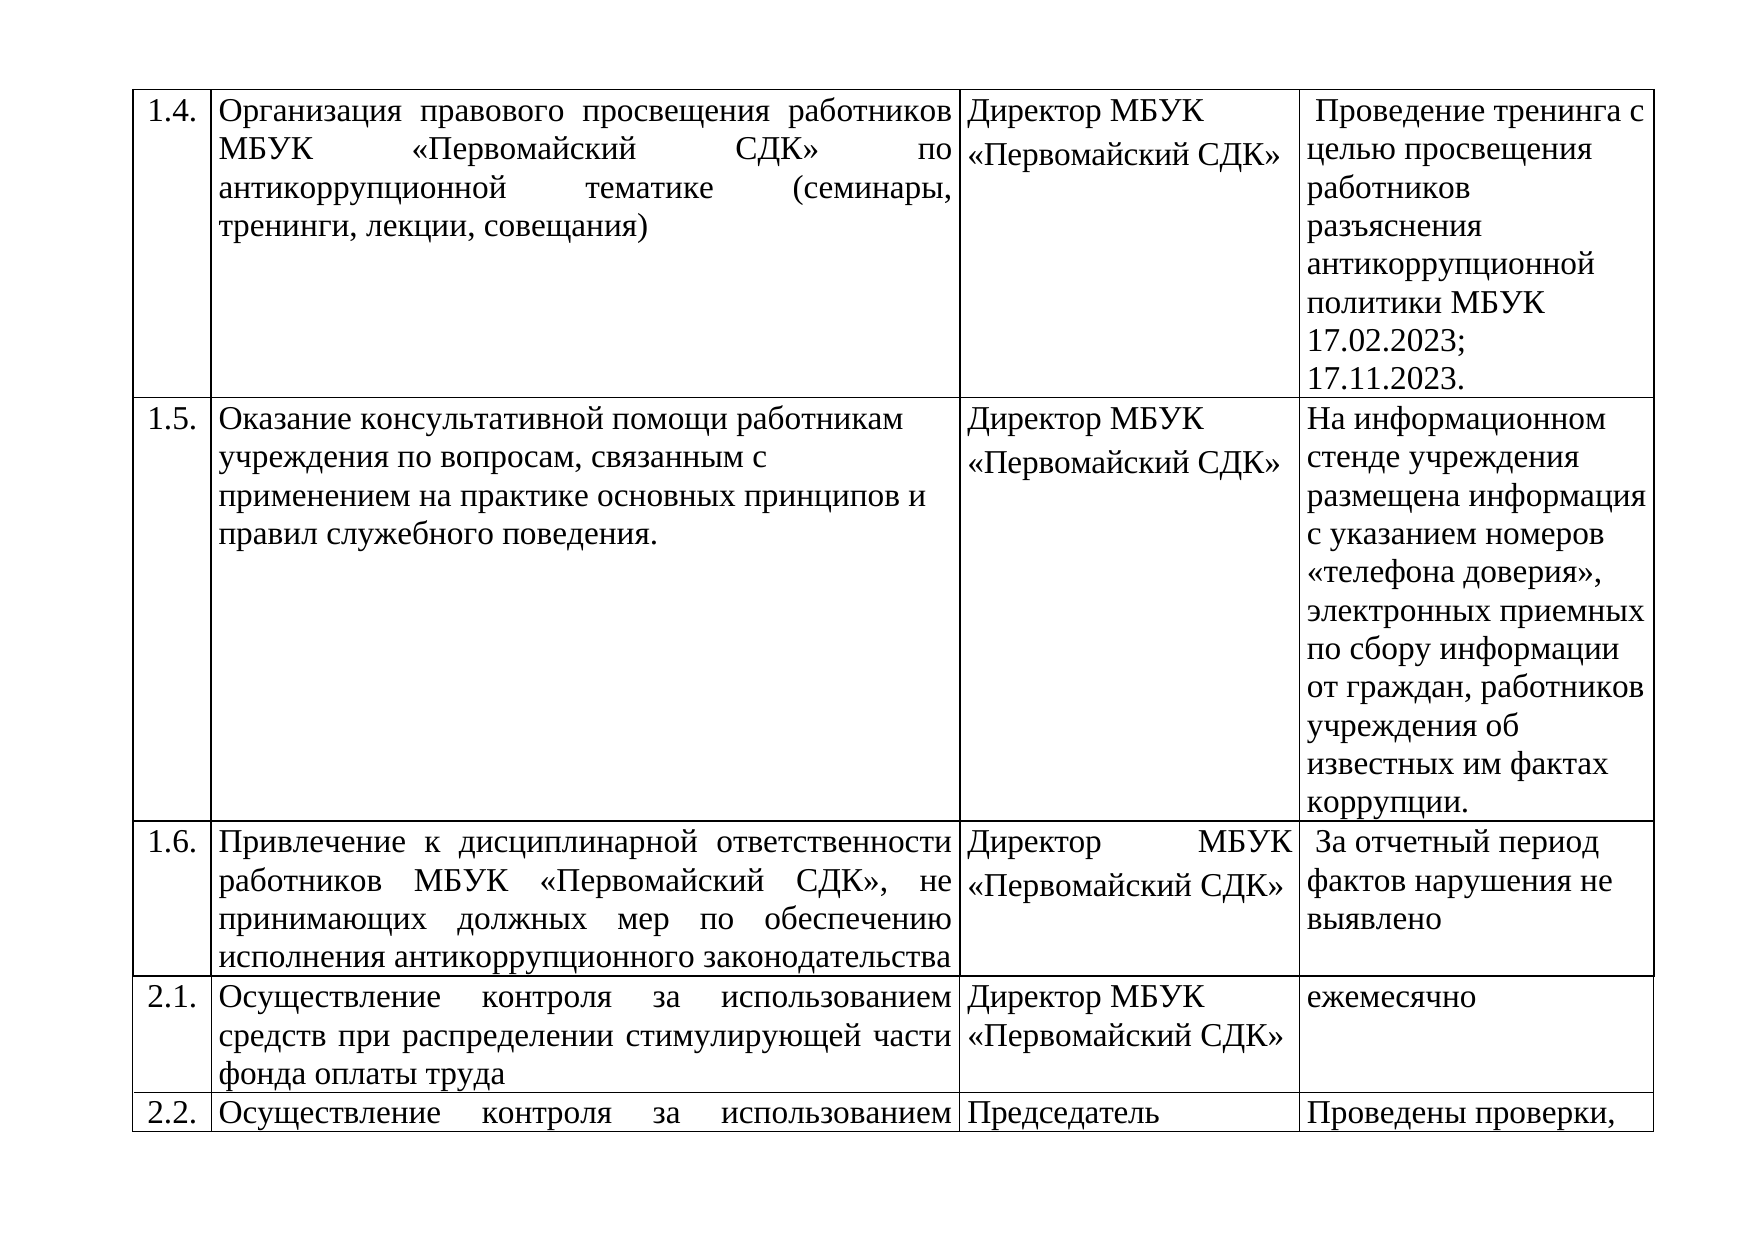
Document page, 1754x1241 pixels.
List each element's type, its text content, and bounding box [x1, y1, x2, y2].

table_cell 1.6. [134, 822, 210, 975]
table_cell Осуществление контроля за использованием средств при распределении стимулирующей части фонда оплаты труда [212, 977, 959, 1092]
table_cell Проведение тренинга с целью просвещения работников разъяснения антикоррупционной политики МБУК 17.02.2023; 17.11.2023. [1300, 90, 1653, 397]
table_cell Оказание консультативной помощи работникам учреждения по вопросам, связанным с применением на практике основных принципов и правил служебного поведения. [212, 398, 959, 820]
table_cell 2.2. [133, 1092, 211, 1131]
table_cell Директор МБУК «Первомайский СДК» [960, 977, 1299, 1092]
table_cell Привлечение к дисциплинарной ответственности работников МБУК «Первомайский СДК», не принимающих должных мер по обеспечению исполнения антикоррупционного законодательства [212, 822, 959, 975]
table_cell 2.1. [133, 977, 211, 1092]
table_cell ежемесячно [1300, 977, 1653, 1092]
table_cell На информационном стенде учреждения размещена информация с указанием номеров «телефона доверия», электронных приемных по сбору информации от граждан, работников учреждения об известных им фактах коррупции. [1300, 398, 1653, 820]
table_cell За отчетный период фактов нарушения не выявлено [1300, 822, 1653, 975]
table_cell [1300, 1093, 1653, 1131]
table_cell Организация правового просвещения работников МБУК «Первомайский СДК» по антикоррупционной тематике (семинары, тренинги, лекции, совещания) [212, 90, 959, 397]
table_cell Директор МБУК «Первомайский СДК» [961, 822, 1299, 975]
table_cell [960, 1093, 1299, 1131]
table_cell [961, 90, 1299, 397]
table_cell 1.4. [134, 90, 210, 397]
table_cell 1.5. [134, 398, 210, 820]
table_cell Директор МБУК «Первомайский СДК» [961, 398, 1299, 820]
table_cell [212, 1093, 959, 1131]
